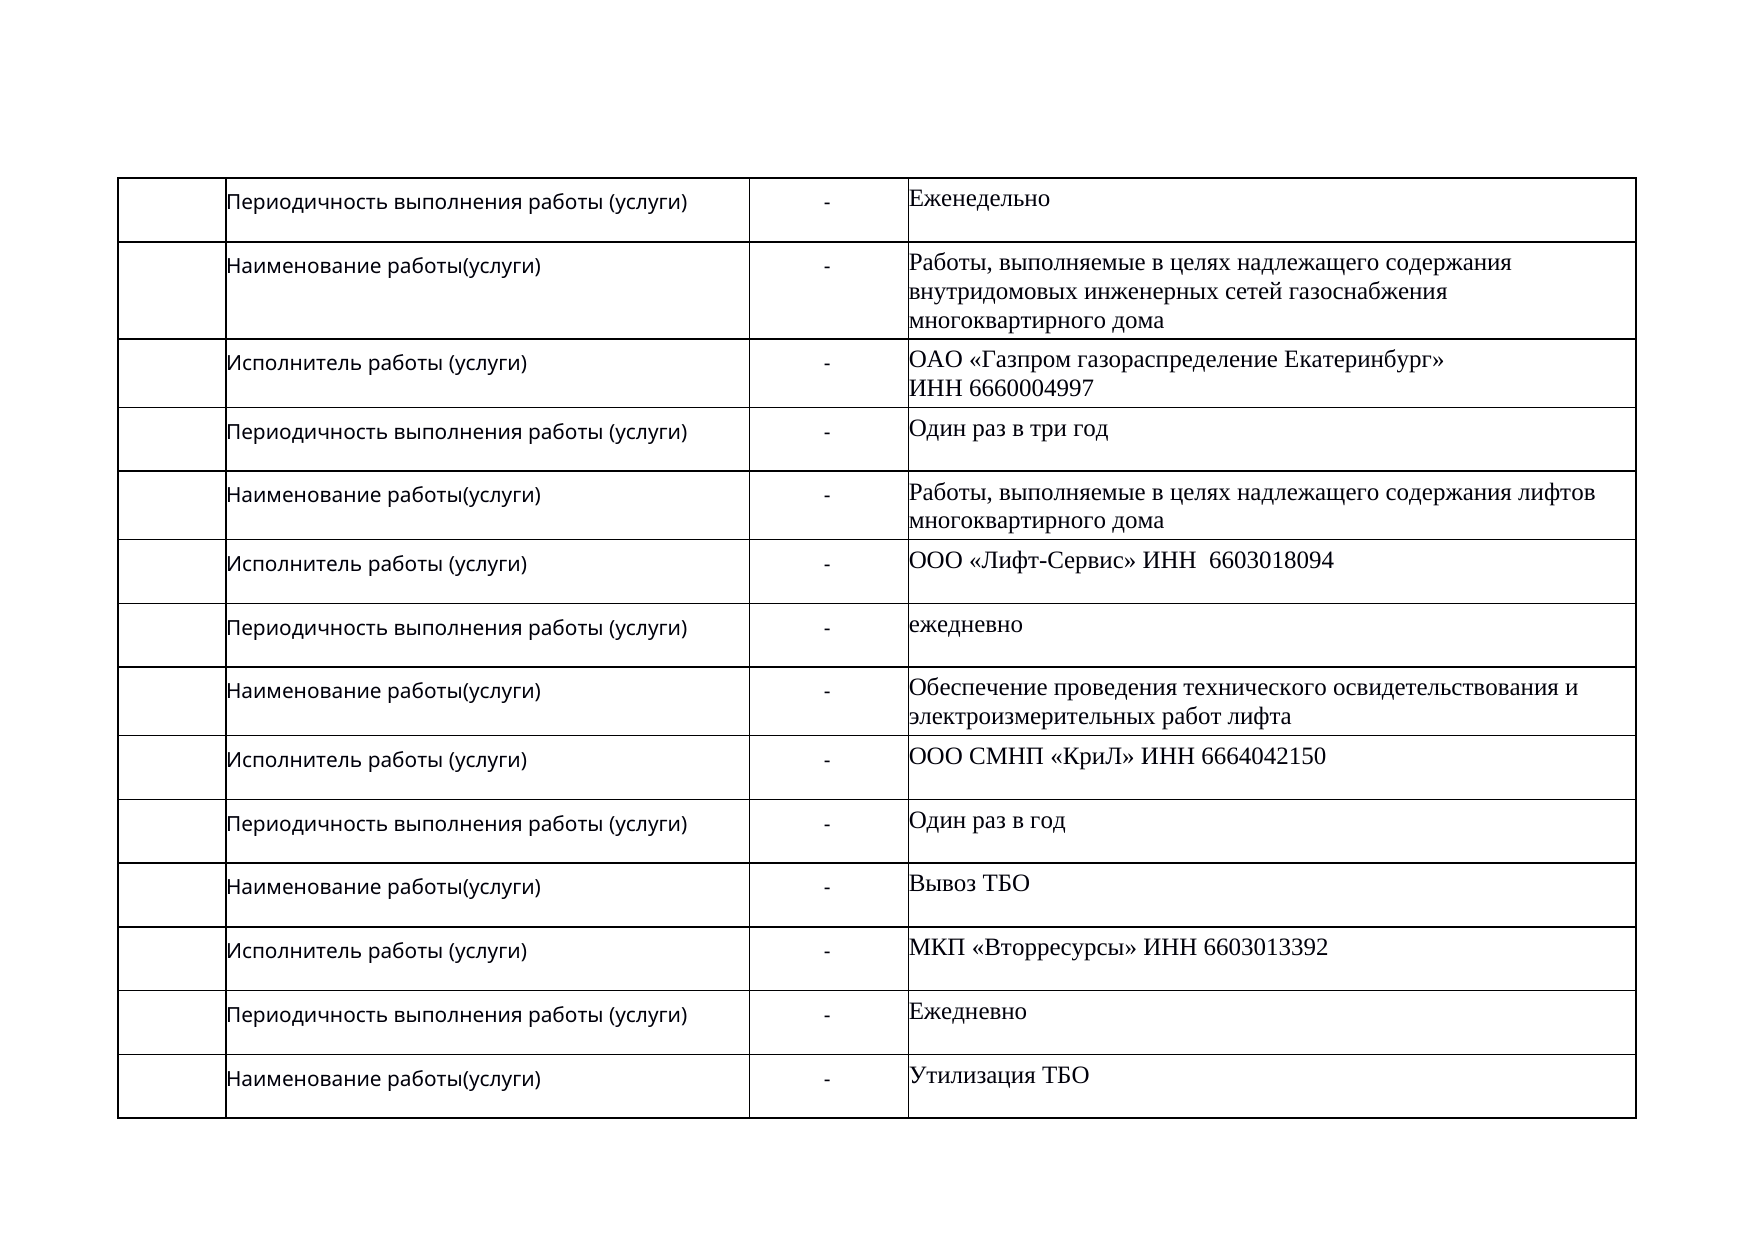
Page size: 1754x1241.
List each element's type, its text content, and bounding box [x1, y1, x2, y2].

table_cell Исполнитель работы (услуги) [227, 736, 749, 798]
table_cell [119, 800, 225, 862]
table_cell [119, 243, 225, 338]
table_cell [119, 1055, 225, 1117]
table_cell [119, 340, 225, 407]
table_cell - [750, 800, 908, 862]
table_cell - [750, 991, 908, 1053]
table_cell ООО «Лифт-Сервис» ИНН 6603018094 [909, 540, 1635, 602]
table_cell ОАО «Газпром газораспределение Екатеринбург» ИНН 6660004997 [909, 340, 1635, 407]
table_cell Исполнитель работы (услуги) [227, 928, 749, 990]
table_cell Один раз в год [909, 800, 1635, 862]
table_cell [119, 604, 225, 666]
table_cell - [750, 668, 908, 735]
table_cell [119, 540, 225, 602]
table_cell - [750, 928, 908, 990]
table_cell Исполнитель работы (услуги) [227, 340, 749, 407]
table_cell Еженедельно [909, 179, 1635, 241]
table_cell Исполнитель работы (услуги) [227, 540, 749, 602]
table_cell Наименование работы(услуги) [227, 864, 749, 926]
table_cell - [750, 472, 908, 539]
table_cell Наименование работы(услуги) [227, 668, 749, 735]
table_cell ООО СМНП «КриЛ» ИНН 6664042150 [909, 736, 1635, 798]
table_cell ежедневно [909, 604, 1635, 666]
table_cell - [750, 864, 908, 926]
table_cell Периодичность выполнения работы (услуги) [227, 604, 749, 666]
table_cell Наименование работы(услуги) [227, 1055, 749, 1117]
table_cell [119, 408, 225, 470]
table_cell - [750, 340, 908, 407]
table_cell МКП «Вторресурсы» ИНН 6603013392 [909, 928, 1635, 990]
table_cell Утилизация ТБО [909, 1055, 1635, 1117]
table_cell [119, 928, 225, 990]
table_cell - [750, 604, 908, 666]
table_cell Ежедневно [909, 991, 1635, 1053]
table_cell Обеспечение проведения технического освидетельствования и электроизмерительных работ лифта [909, 668, 1635, 735]
table_cell [119, 991, 225, 1053]
table_cell [119, 668, 225, 735]
table_cell Один раз в три год [909, 408, 1635, 470]
table_cell Периодичность выполнения работы (услуги) [227, 800, 749, 862]
table_cell Периодичность выполнения работы (услуги) [227, 179, 749, 241]
table_cell Работы, выполняемые в целях надлежащего содержания внутридомовых инженерных сетей газоснабжения многоквартирного дома [909, 243, 1635, 338]
table_cell - [750, 243, 908, 338]
table_cell Наименование работы(услуги) [227, 243, 749, 338]
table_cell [227, 991, 749, 1053]
table_cell - [750, 408, 908, 470]
table_cell - [750, 179, 908, 241]
table_cell [119, 179, 225, 241]
table_cell Периодичность выполнения работы (услуги) [227, 408, 749, 470]
table_cell Вывоз ТБО [909, 864, 1635, 926]
table_cell - [750, 736, 908, 798]
table_cell [119, 472, 225, 539]
table_cell - [750, 1055, 908, 1117]
table_cell Наименование работы(услуги) [227, 472, 749, 539]
table_cell [119, 736, 225, 798]
table_cell Работы, выполняемые в целях надлежащего содержания лифтов многоквартирного дома [909, 472, 1635, 539]
table_cell - [750, 540, 908, 602]
table_cell [119, 864, 225, 926]
